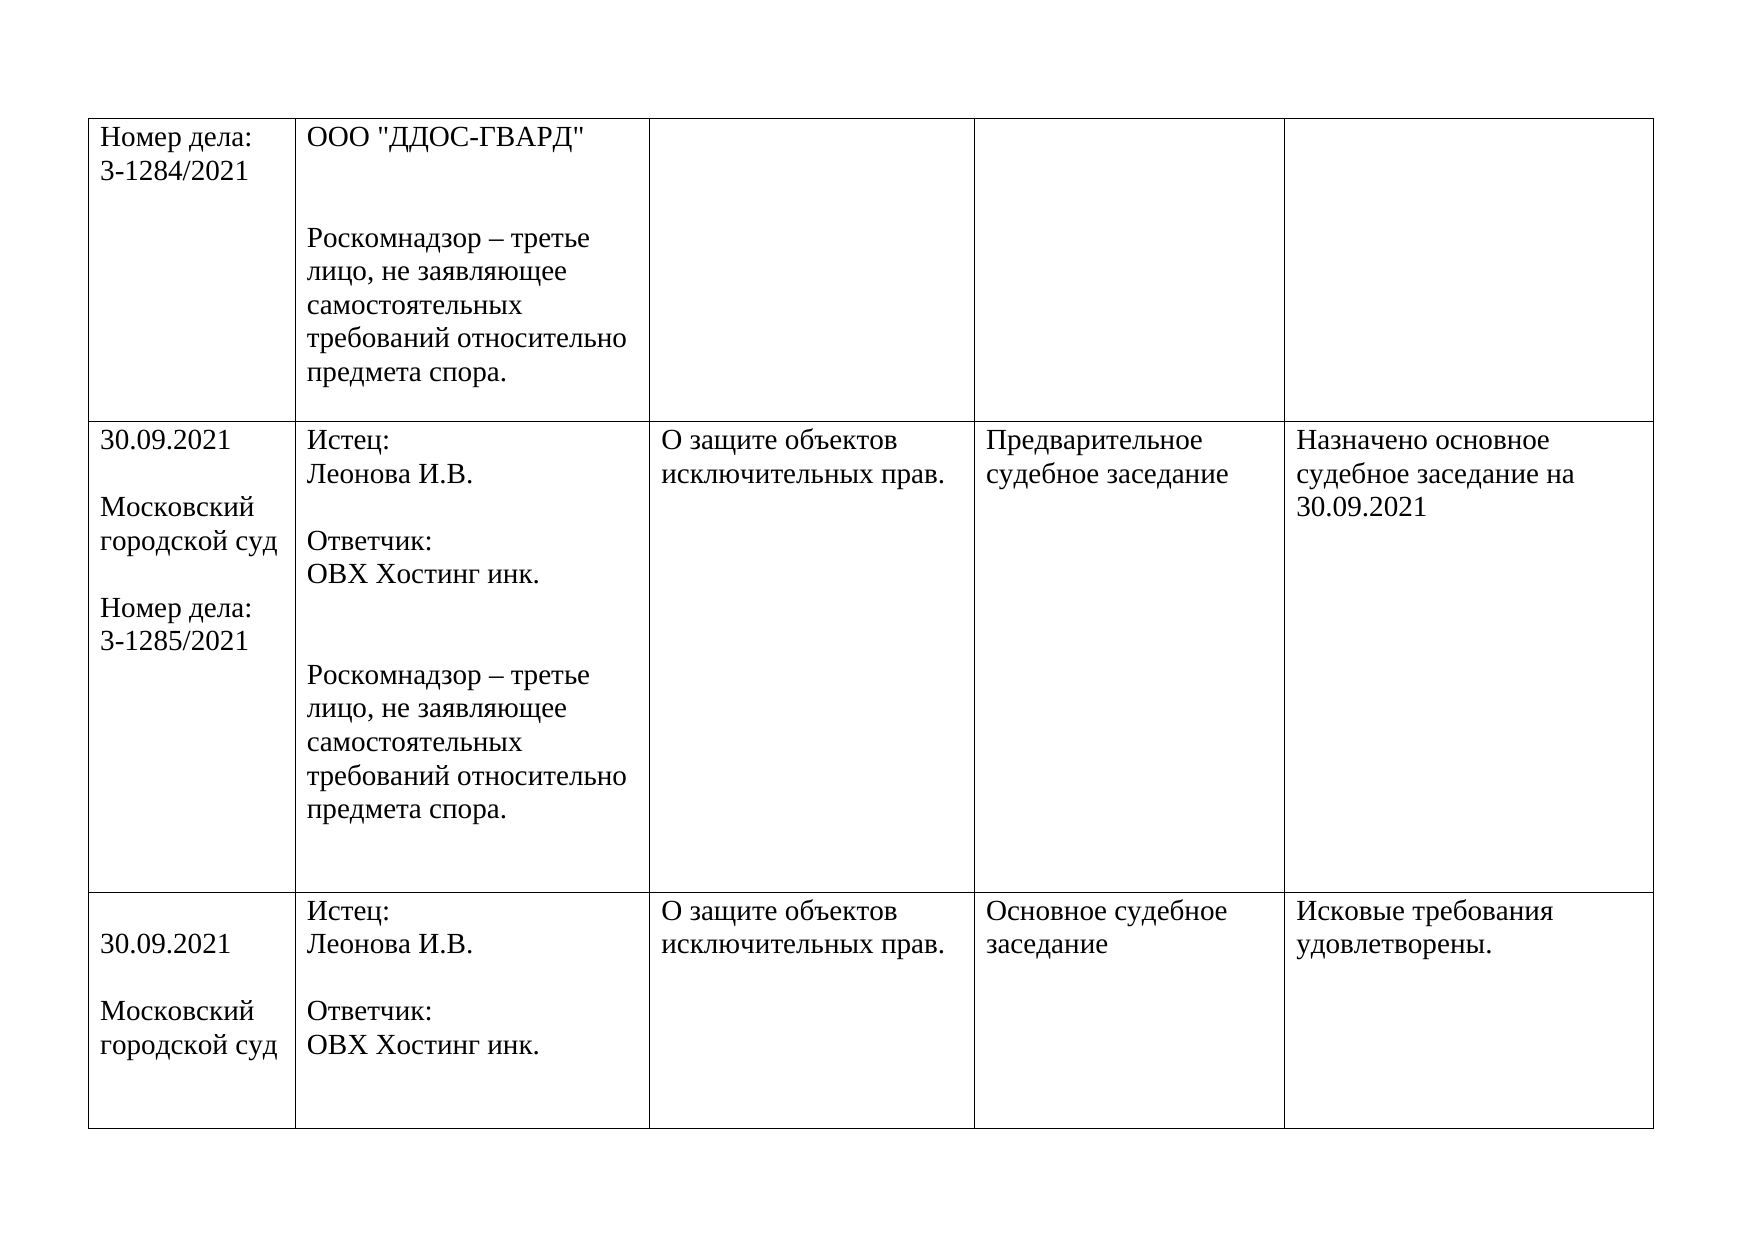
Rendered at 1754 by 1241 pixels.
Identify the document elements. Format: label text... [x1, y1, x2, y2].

table_cell 30.09.2021 Московский городской суд Номер дела: 3-1285/2021 [89, 422, 295, 892]
table_cell Назначено основное судебное заседание на 30.09.2021 [1285, 422, 1653, 892]
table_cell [650, 119, 974, 421]
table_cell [1285, 119, 1653, 421]
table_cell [89, 893, 295, 1128]
table_cell Предварительное судебное заседание [975, 422, 1284, 892]
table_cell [296, 893, 649, 1128]
table_cell О защите объектов исключительных прав. [650, 422, 974, 892]
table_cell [975, 893, 1284, 1128]
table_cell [296, 119, 649, 421]
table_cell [89, 119, 295, 421]
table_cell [975, 119, 1284, 421]
table_cell Истец: Леонова И.В. Ответчик: ОВХ Хостинг инк. Роскомнадзор – третье лицо, не заявляющее самостоятельных требований относительно предмета спора. [296, 422, 649, 892]
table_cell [1285, 893, 1653, 1128]
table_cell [650, 893, 974, 1128]
